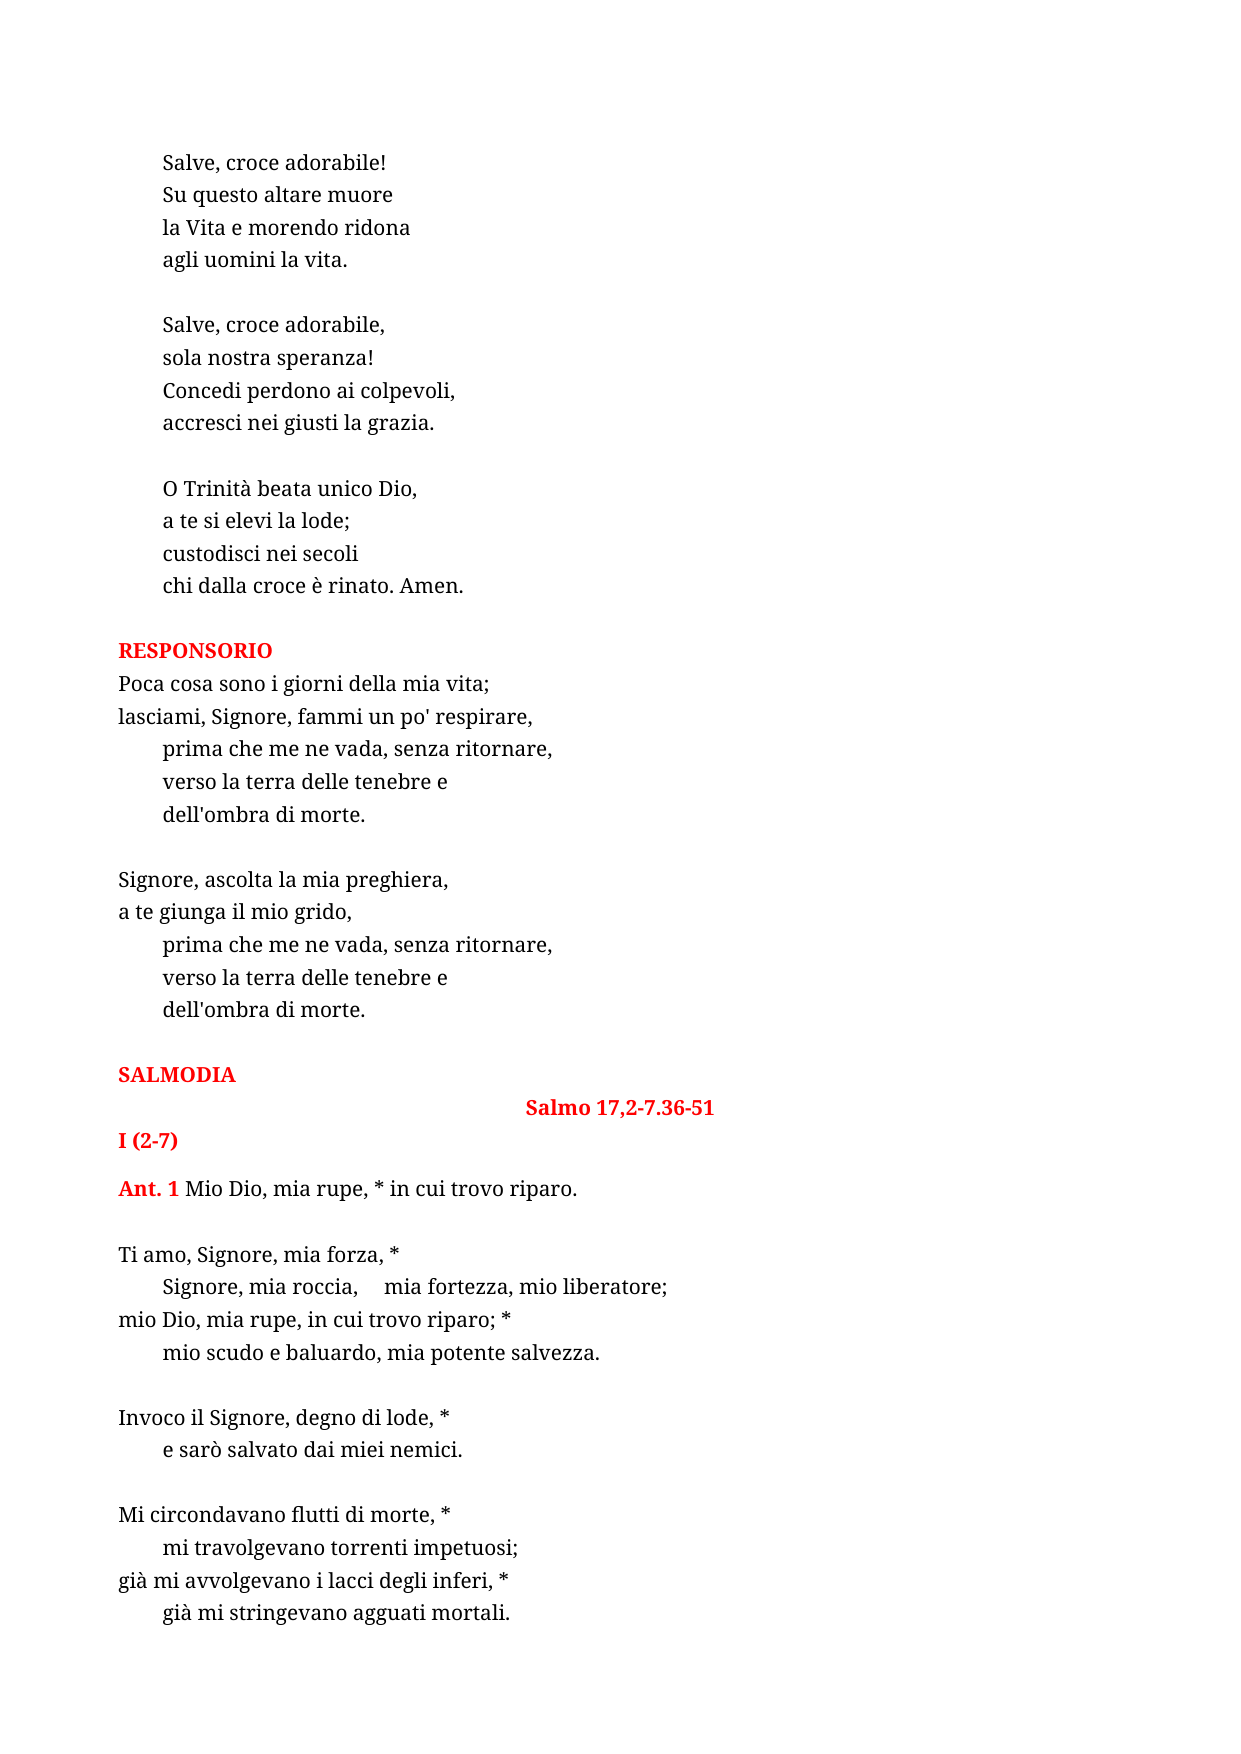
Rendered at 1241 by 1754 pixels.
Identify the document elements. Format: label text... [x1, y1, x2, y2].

text verso la terra delle tenebre e [162, 963, 1122, 991]
text SALMODIA [118, 1061, 1122, 1089]
text dell'ombra di morte. [162, 800, 1122, 828]
text Mi circondavano flutti di morte, * [118, 1501, 1122, 1529]
text Ti amo, Signore, mia forza, * [118, 1240, 1122, 1268]
text Invoco il Signore, degno di lode, * [118, 1403, 1122, 1431]
text accresci nei giusti la grazia. [162, 408, 1122, 437]
text Poca cosa sono i giorni della mia vita; [118, 669, 1122, 698]
text Salve, croce adorabile, [162, 311, 1122, 339]
text Ant. 1 Mio Dio, mia rupe, * in cui trovo riparo. [118, 1174, 1122, 1203]
text prima che me ne vada, senza ritornare, [162, 734, 1122, 763]
text a te giunga il mio grido, [118, 897, 1122, 926]
text O Trinità beata unico Dio, [162, 474, 1122, 502]
text Su questo altare muore [162, 180, 1122, 209]
text verso la terra delle tenebre e [162, 767, 1122, 796]
text la Vita e morendo ridona [162, 213, 1122, 241]
text custodisci nei secoli [162, 539, 1122, 567]
text prima che me ne vada, senza ritornare, [162, 930, 1122, 958]
text mio Dio, mia rupe, in cui trovo riparo; * [118, 1305, 1122, 1333]
text mi travolgevano torrenti impetuosi; [118, 1533, 1122, 1562]
text e sarò salvato dai miei nemici. [118, 1435, 1122, 1464]
text mio scudo e baluardo, mia potente salvezza. [118, 1338, 1122, 1366]
text Salmo 17,2-7.36-51 [118, 1093, 1122, 1122]
text chi dalla croce è rinato. Amen. [162, 571, 1122, 600]
text lasciami, Signore, fammi un po' respirare, [118, 702, 1122, 730]
text a te si elevi la lode; [162, 506, 1122, 535]
text I (2-7) [118, 1126, 1122, 1154]
text già mi avvolgevano i lacci degli inferi, * [118, 1566, 1122, 1594]
text già mi stringevano agguati mortali. [118, 1598, 1122, 1627]
text RESPONSORIO [118, 637, 1122, 665]
text Signore, ascolta la mia preghiera, [118, 865, 1122, 893]
text sola nostra speranza! [162, 343, 1122, 372]
text Salve, croce adorabile! [162, 148, 1122, 176]
text dell'ombra di morte. [162, 995, 1122, 1024]
text Concedi perdono ai colpevoli, [162, 376, 1122, 404]
text Signore, mia roccia, mia fortezza, mio liberatore; [118, 1272, 1122, 1301]
text agli uomini la vita. [162, 245, 1122, 274]
